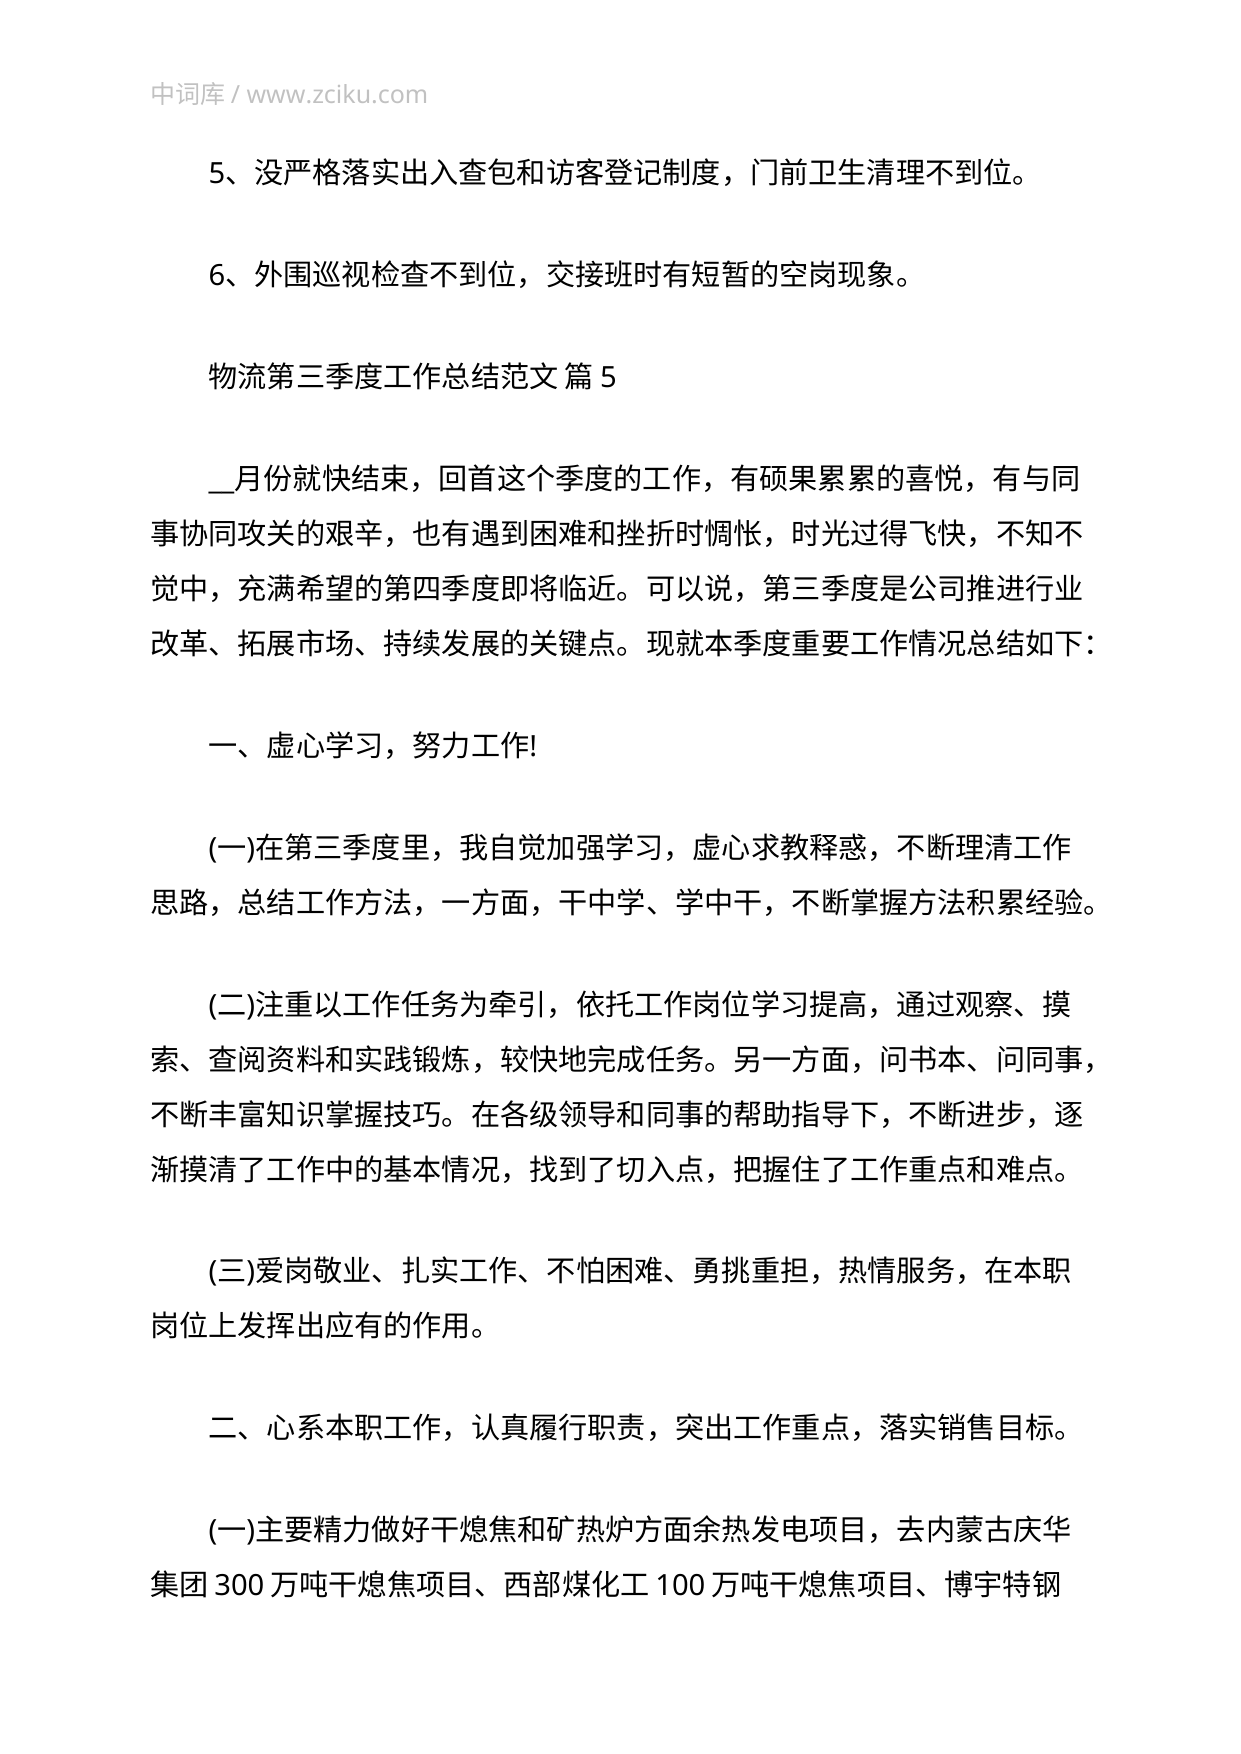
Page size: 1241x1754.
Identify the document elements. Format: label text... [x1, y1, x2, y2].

text (一)在第三季度里，我自觉加强学习，虚心求教释惑，不断理清工作思路，总结工作方法，一方面，干中学、学中干，不断掌握方法积累经验。 [150, 824, 1090, 922]
text 6、外围巡视检查不到位，交接班时有短暂的空岗现象。 [150, 252, 1090, 294]
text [150, 1506, 1090, 1604]
text 5、没严格落实出入查包和访客登记制度，门前卫生清理不到位。 [150, 150, 1090, 192]
text (二)注重以工作任务为牵引，依托工作岗位学习提高，通过观察、摸索、查阅资料和实践锻炼，较快地完成任务。另一方面，问书本、问同事，不断丰富知识掌握技巧。在各级领导和同事的帮助指导下，不断进步，逐渐摸清了工作中的基本情况，找到了切入点，把握住了工作重点和难点。 [150, 981, 1090, 1188]
text __月份就快结束，回首这个季度的工作，有硕果累累的喜悦，有与同事协同攻关的艰辛，也有遇到困难和挫折时惆怅，时光过得飞快，不知不觉中，充满希望的第四季度即将临近。可以说，第三季度是公司推进行业改革、拓展市场、持续发展的关键点。现就本季度重要工作情况总结如下： [150, 456, 1090, 663]
text 二、心系本职工作，认真履行职责，突出工作重点，落实销售目标。 [150, 1404, 1090, 1447]
text 物流第三季度工作总结范文 篇5 [150, 354, 1090, 396]
text 一、虚心学习，努力工作! [150, 722, 1090, 765]
text (三)爱岗敬业、扎实工作、不怕困难、勇挑重担，热情服务，在本职岗位上发挥出应有的作用。 [150, 1248, 1090, 1345]
